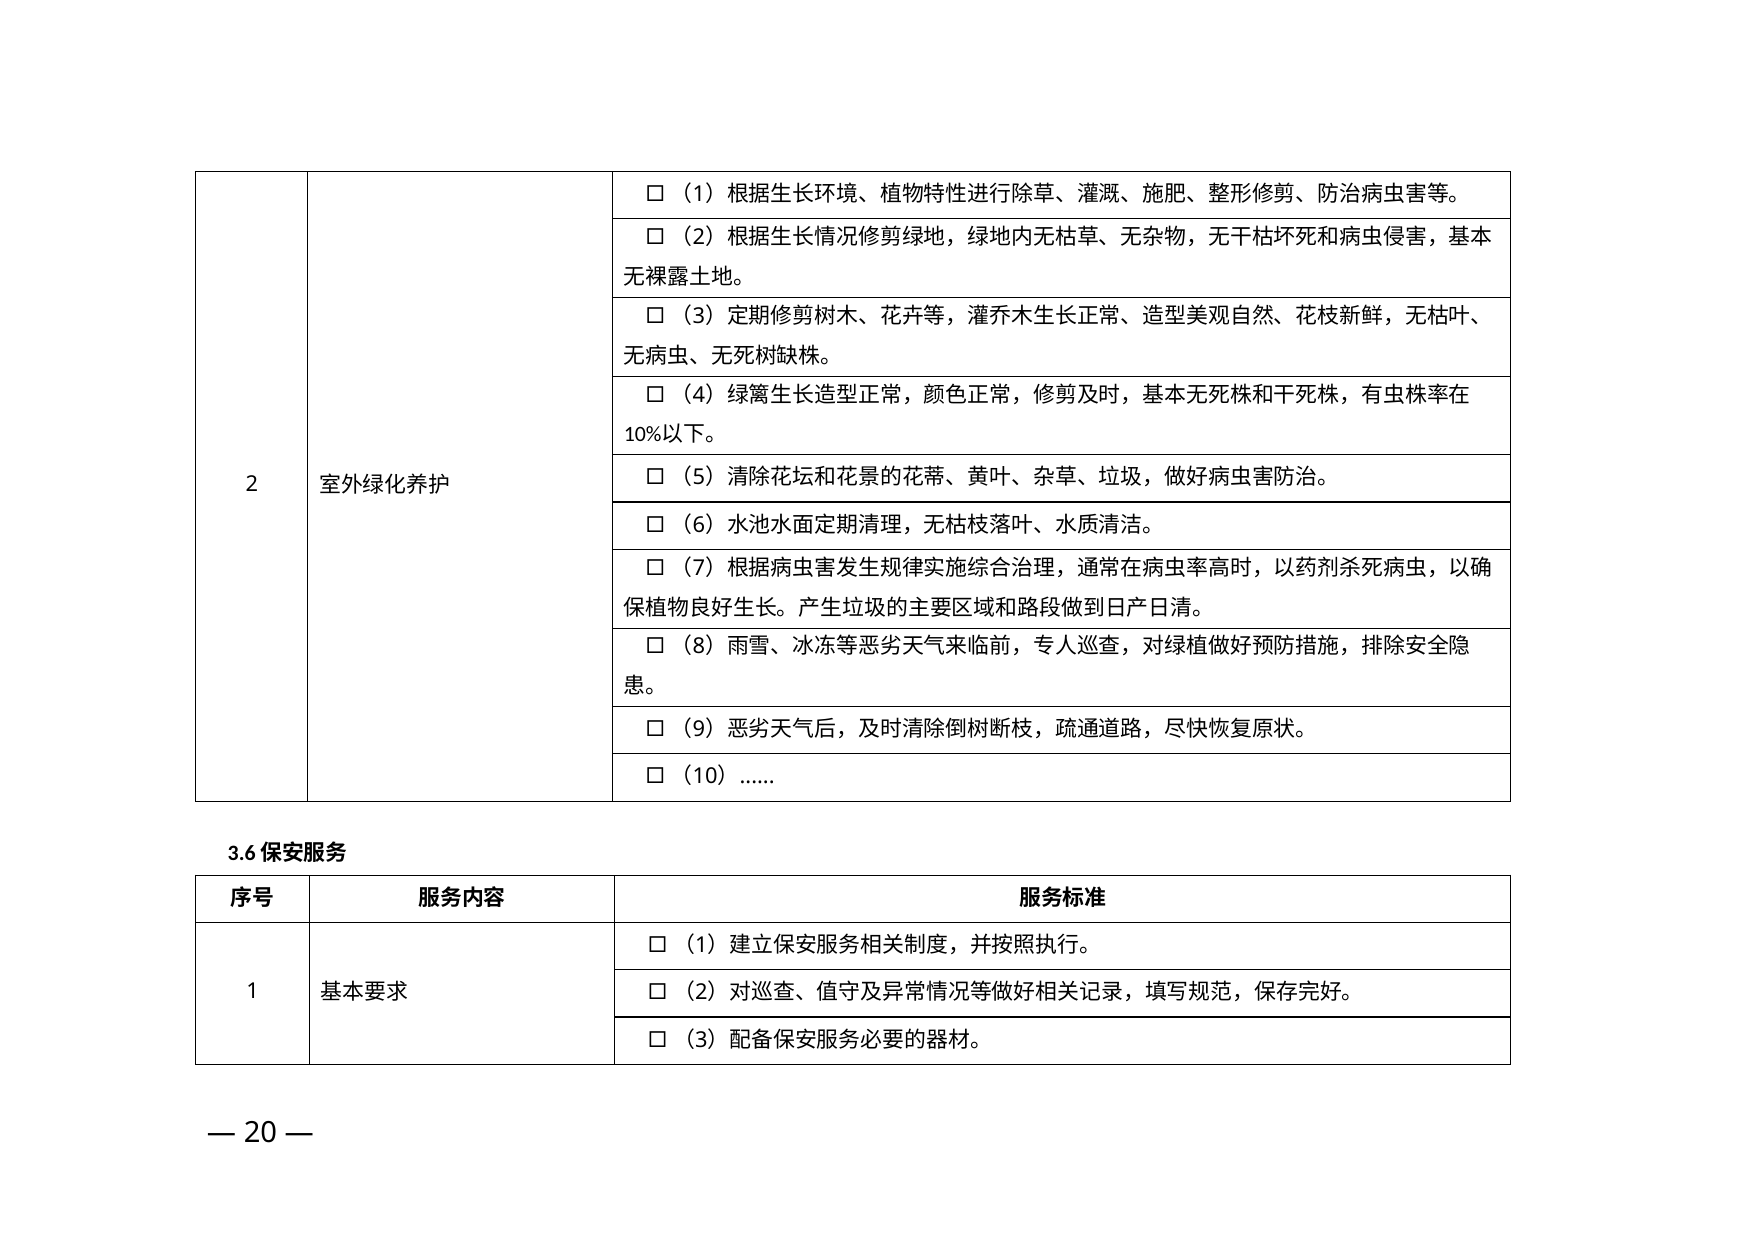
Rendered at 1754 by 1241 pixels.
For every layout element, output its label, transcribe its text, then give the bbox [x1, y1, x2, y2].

table_header 服务标准 [615, 876, 1510, 922]
subtitle 3.6保安服务 [207, 835, 1535, 867]
table_cell （2）对巡查、值守及异常情况等做好相关记录，填写规范，保存完好。 [615, 970, 1510, 1016]
table_cell （6）水池水面定期清理，无枯枝落叶、水质清洁。 [613, 503, 1510, 549]
table_cell 室外绿化养护 [308, 172, 612, 801]
table_cell （10）...... [613, 754, 1510, 801]
table_cell （9）恶劣天气后，及时清除倒树断枝，疏通道路，尽快恢复原状。 [613, 707, 1510, 753]
table_cell （3）配备保安服务必要的器材。 [615, 1018, 1510, 1064]
table_cell 1 [196, 923, 309, 1064]
table_cell （2）根据生长情况修剪绿地，绿地内无枯草、无杂物，无干枯坏死和病虫侵害，基本无裸露土地。 [613, 219, 1510, 297]
table_cell （4）绿篱生长造型正常，颜色正常，修剪及时，基本无死株和干死株，有虫株率在10%以下。 [613, 377, 1510, 454]
table_header 服务内容 [310, 876, 614, 922]
table_cell （3）定期修剪树木、花卉等，灌乔木生长正常、造型美观自然、花枝新鲜，无枯叶、无病虫、无死树缺株。 [613, 298, 1510, 376]
table_cell （8）雨雪、冰冻等恶劣天气来临前，专人巡查，对绿植做好预防措施，排除安全隐患。 [613, 629, 1510, 706]
table_cell （1）根据生长环境、植物特性进行除草、灌溉、施肥、整形修剪、防治病虫害等。 [613, 172, 1510, 218]
table_header 序号 [196, 876, 309, 922]
table_cell 2 [196, 172, 307, 801]
table_cell 基本要求 [310, 923, 614, 1064]
table_cell （7）根据病虫害发生规律实施综合治理，通常在病虫率高时，以药剂杀死病虫，以确保植物良好生长。产生垃圾的主要区域和路段做到日产日清。 [613, 550, 1510, 627]
table_cell （5）清除花坛和花景的花蒂、黄叶、杂草、垃圾，做好病虫害防治。 [613, 455, 1510, 501]
table_cell （1）建立保安服务相关制度，并按照执行。 [615, 923, 1510, 969]
